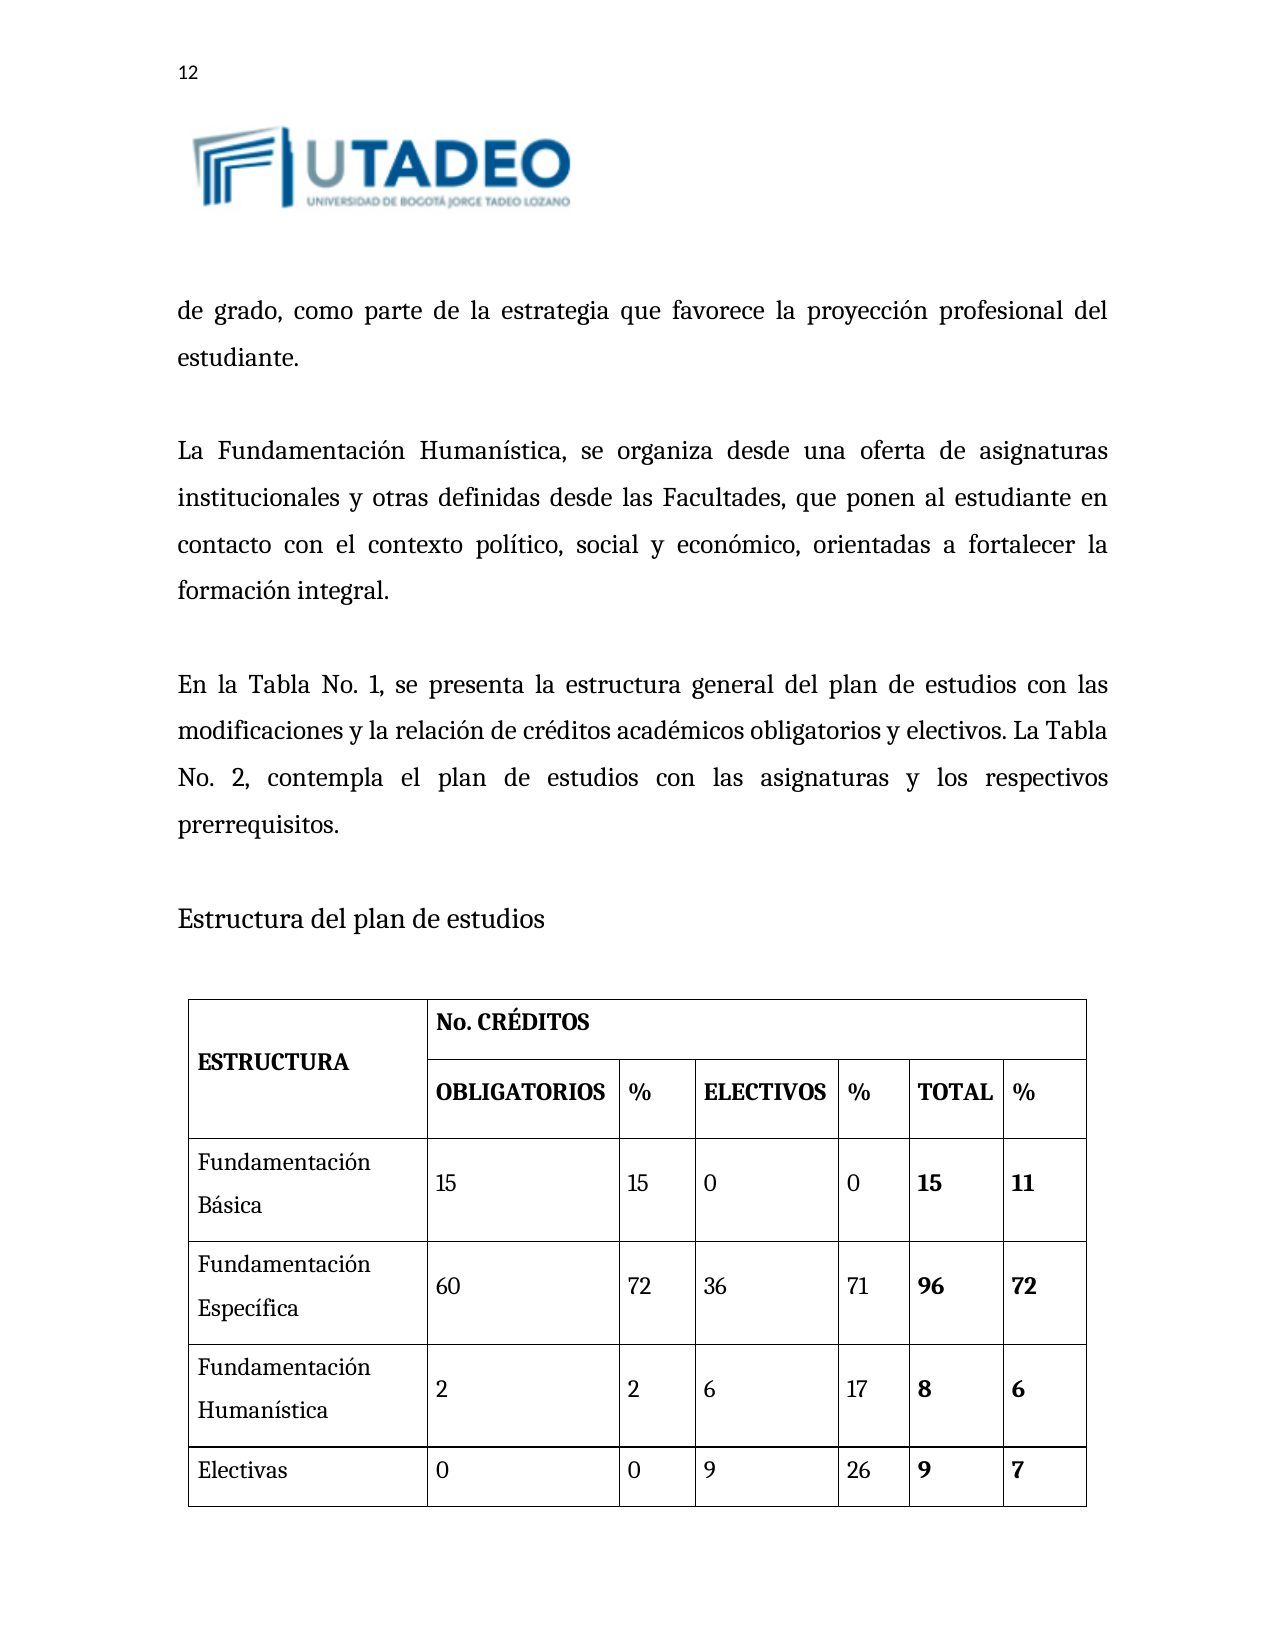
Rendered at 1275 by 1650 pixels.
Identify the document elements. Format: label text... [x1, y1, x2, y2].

table_header ESTRUCTURA [189, 1000, 427, 1138]
table_cell 17 [839, 1345, 909, 1446]
text Estructura del plan de estudios [177, 902, 1109, 936]
text En la Tabla No. 1, se presenta la estructura general del plan de estudios con las modificaciones y la relación de créditos académicos obligatorios y electivos. La Tabla No. 2, contempla el plan de estudios con las asignaturas y los respectivos prerrequisitos. [177, 669, 1109, 840]
table_cell 9 [910, 1448, 1003, 1506]
table_cell Fundamentación Específica [189, 1242, 427, 1344]
table_cell 0 [428, 1448, 619, 1506]
table_cell TOTAL [910, 1060, 1003, 1138]
table_cell 0 [839, 1139, 909, 1241]
list La Fundamentación Humanística, se organiza desde una oferta de asignaturas institucionales y otras definidas desde las Facultades, que ponen al estudiante en contacto con el contexto político, social y económico, orientadas a fortalecer la formación integral. [177, 435, 1109, 606]
table_cell 0 [696, 1139, 838, 1241]
table_cell Electivas [189, 1448, 427, 1506]
table_cell % [620, 1060, 695, 1138]
table_cell 15 [428, 1139, 619, 1241]
table_cell 7 [1004, 1448, 1086, 1506]
picture [177, 110, 589, 221]
table_cell 8 [910, 1345, 1003, 1446]
table_cell 2 [620, 1345, 695, 1446]
table_cell 0 [620, 1448, 695, 1506]
table_cell 9 [696, 1448, 838, 1506]
table_cell 60 [428, 1242, 619, 1344]
table_cell 72 [620, 1242, 695, 1344]
table_cell 36 [696, 1242, 838, 1344]
table_cell % [1004, 1060, 1086, 1138]
table_cell 15 [620, 1139, 695, 1241]
table_cell % [839, 1060, 909, 1138]
table_cell 72 [1004, 1242, 1086, 1344]
table_cell 71 [839, 1242, 909, 1344]
table_cell 2 [428, 1345, 619, 1446]
table_header No. CRÉDITOS [428, 1000, 1086, 1058]
table_cell OBLIGATORIOS [428, 1060, 619, 1138]
table_cell 6 [1004, 1345, 1086, 1446]
table_cell 11 [1004, 1139, 1086, 1241]
table_cell Fundamentación Básica [189, 1139, 427, 1241]
table_cell Fundamentación Humanística [189, 1345, 427, 1446]
table_cell 6 [696, 1345, 838, 1446]
table_cell ELECTIVOS [696, 1060, 838, 1138]
table_cell 15 [910, 1139, 1003, 1241]
table_cell 26 [839, 1448, 909, 1506]
table_cell 96 [910, 1242, 1003, 1344]
